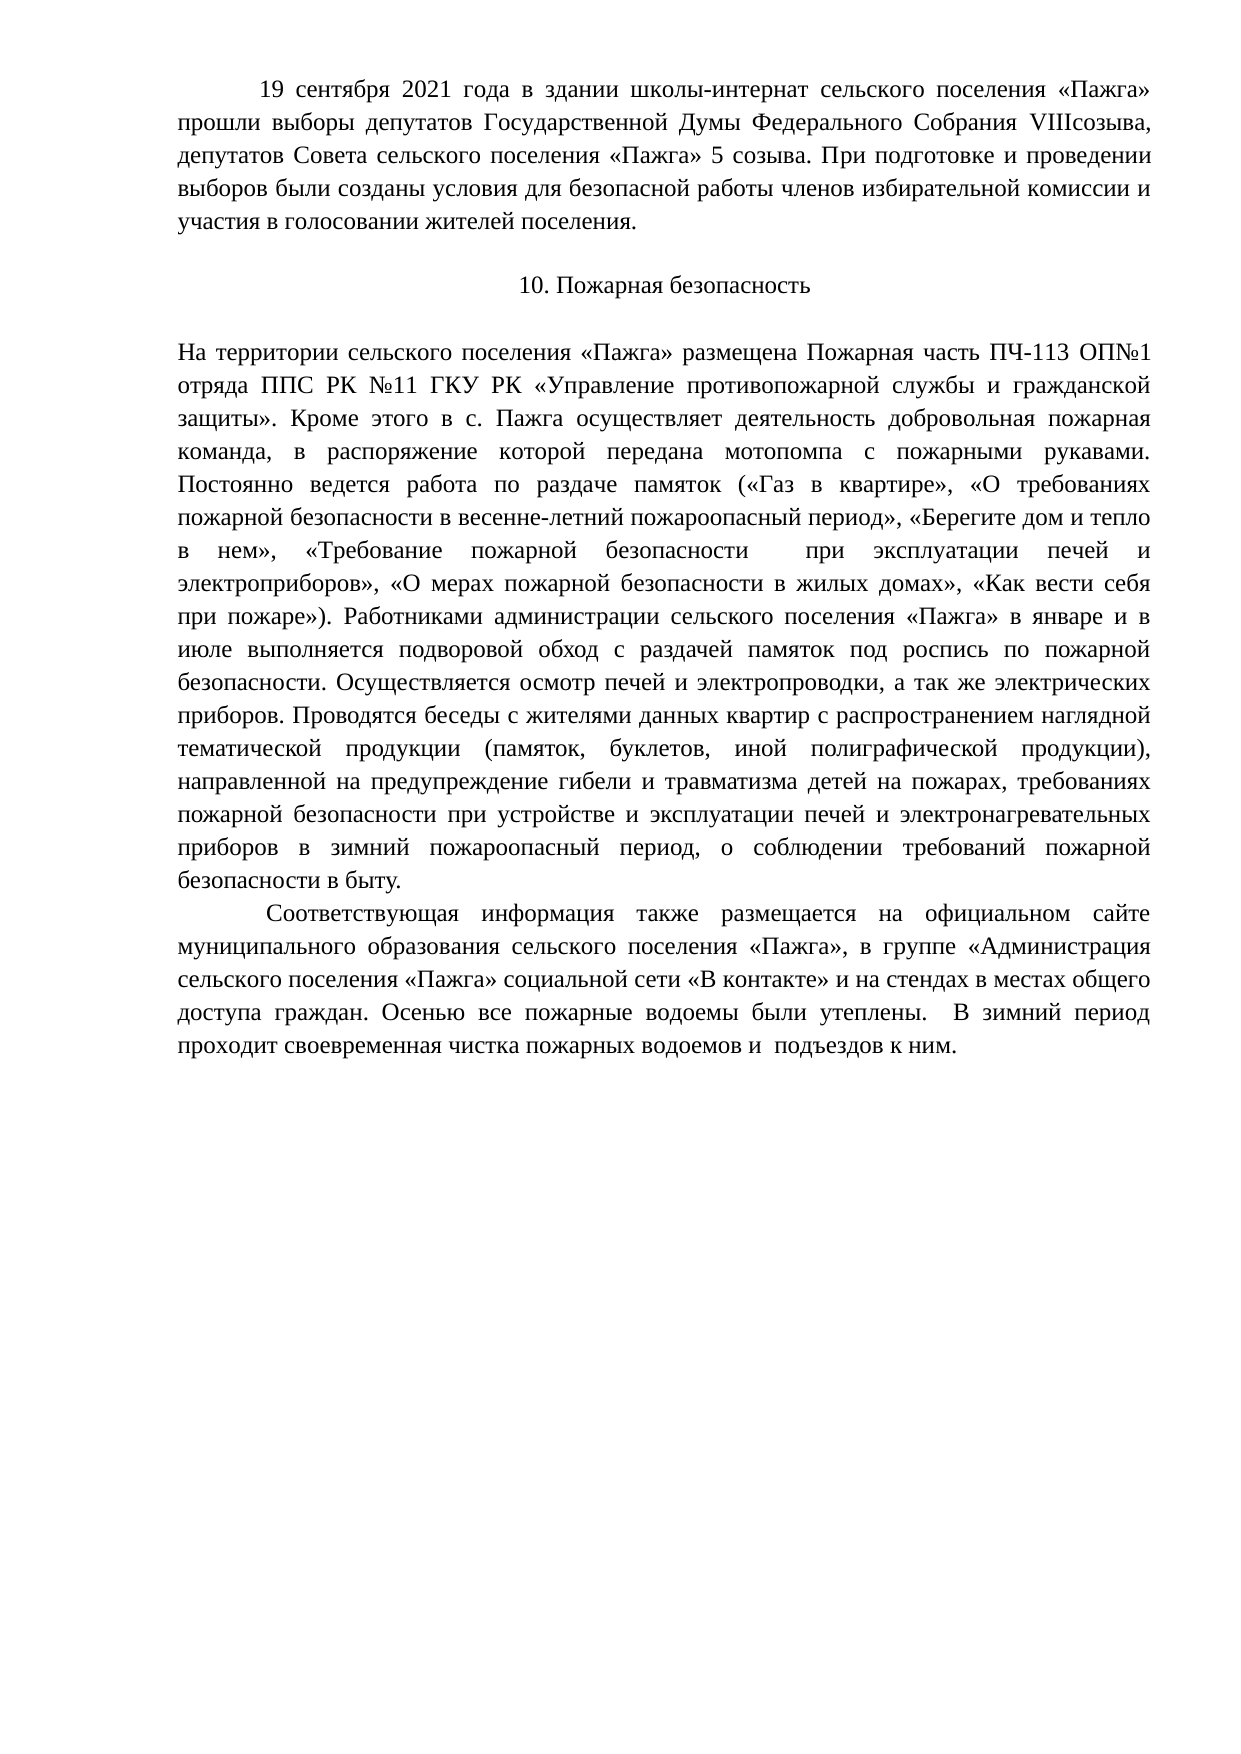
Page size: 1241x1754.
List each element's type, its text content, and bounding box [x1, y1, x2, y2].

text 19 сентября 2021 года в здании школы-интернат сельского поселения «Пажга» прошли выборы депутатов Государственной Думы Федерального Собрания VIIIсозыва, депутатов Совета сельского поселения «Пажга» 5 созыва. При подготовке и проведении выборов были созданы условия для безопасной работы членов избирательной комиссии и участия в голосовании жителей поселения. [177, 74, 1152, 173]
text 10. Пожарная безопасность [177, 271, 1152, 299]
text 19 сентября 2021 года в здании школы-интернат сельского поселения «Пажга» прошли выборы депутатов Государственной Думы Федерального Собрания VIIIсозыва, депутатов Совета сельского поселения «Пажга» 5 созыва. При подготовке и проведении выборов были созданы условия для безопасной работы членов избирательной комиссии и участия в голосовании жителей поселения. [177, 202, 1152, 235]
list На территории сельского поселения «Пажга» размещена Пожарная часть ПЧ-113 ОП№1 отряда ППС РК №11 ГКУ РК «Управление противопожарной службы и гражданской защиты». Кроме этого в с. Пажга осуществляет деятельность добровольная пожарная команда, в распоряжение которой передана мотопомпа с пожарными рукавами. Постоянно ведется работа по раздаче памяток («Газ в квартире», «О требованиях пожарной безопасности в весенне-летний пожароопасный период», «Берегите дом и тепло в нем», «Требование пожарной безопасности при эксплуатации печей и электроприборов», «О мерах пожарной безопасности в жилых домах», «Как вести себя при пожаре»). Работниками администрации сельского поселения «Пажга» в январе и в июле выполняется подворовой обход с раздачей памяток под роспись по пожарной безопасности. Осуществляется осмотр печей и электропроводки, а так же электрических приборов. Проводятся беседы с жителями данных квартир с распространением наглядной тематической продукции (памяток, буклетов, иной полиграфической продукции), направленной на предупреждение гибели и травматизма детей на пожарах, требованиях пожарной безопасности при устройстве и эксплуатации печей и электронагревательных приборов в зимний пожароопасный период, о соблюдении требований пожарной безопасности в быту. [177, 337, 1152, 894]
text Соответствующая информация также размещается на официальном сайте муниципального образования сельского поселения «Пажга», в группе «Администрация сельского поселения «Пажга» социальной сети «В контакте» и на стендах в местах общего доступа граждан. Осенью все пожарные водоемы были утеплены. В зимний период проходит своевременная чистка пожарных водоемов и подъездов к ним. [177, 898, 1152, 1059]
